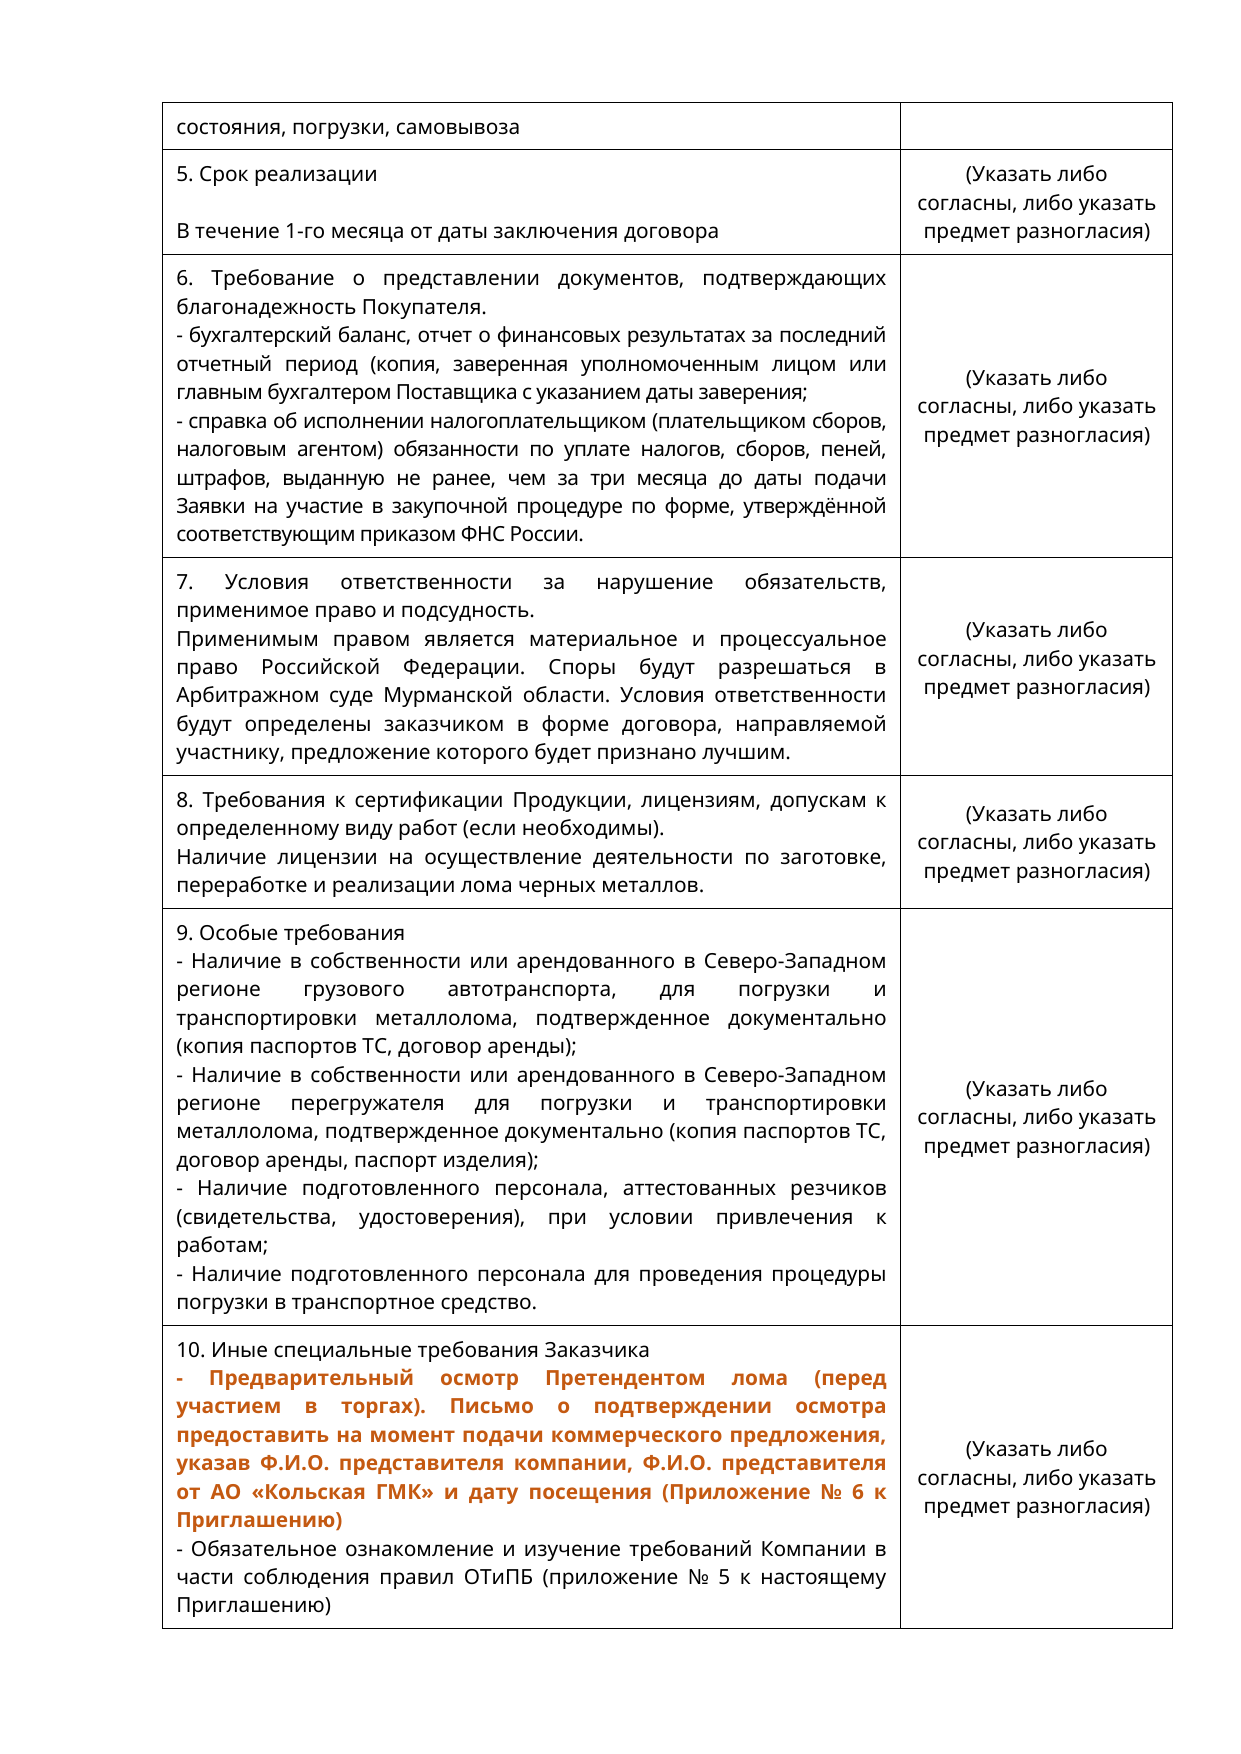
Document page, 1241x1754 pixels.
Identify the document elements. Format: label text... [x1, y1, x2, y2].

table_cell (Указать либо согласны, либо указать предмет разногласия) [901, 150, 1172, 253]
table_cell (Указать либо согласны, либо указать предмет разногласия) [901, 909, 1172, 1325]
table_cell (Указать либо согласны, либо указать предмет разногласия) [901, 255, 1172, 557]
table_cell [163, 103, 900, 149]
table_cell (Указать либо согласны, либо указать предмет разногласия) [901, 776, 1172, 908]
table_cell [901, 103, 1172, 149]
table_cell (Указать либо согласны, либо указать предмет разногласия) [901, 558, 1172, 775]
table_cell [901, 1326, 1172, 1628]
table_cell 6. Требование о представлении документов, подтверждающих благонадежность Покупателя. - бухгалтерский баланс, отчет о финансовых результатах за последний отчетный период (копия, заверенная уполномоченным лицом или главным бухгалтером Поставщика с указанием даты заверения; - справка об исполнении налогоплательщиком (плательщиком сборов, налоговым агентом) обязанности по уплате налогов, сборов, пеней, штрафов, выданную не ранее, чем за три месяца до даты подачи Заявки на участие в закупочной процедуре по форме, утверждённой соответствующим приказом ФНС России. [163, 255, 900, 557]
table_cell 10. Иные специальные требования Заказчика - Предварительный осмотр Претендентом лома (перед участием в торгах). Письмо о подтверждении осмотра предоставить на момент подачи коммерческого предложения, указав Ф.И.О. представителя компании, Ф.И.О. представителя от АО «Кольская ГМК» и дату посещения (Приложение № 6 к Приглашению) - Обязательное ознакомление и изучение требований Компании в части соблюдения правил ОТиПБ (приложение № 5 к настоящему Приглашению) [163, 1326, 900, 1628]
table_cell 8. Требования к сертификации Продукции, лицензиям, допускам к определенному виду работ (если необходимы). Наличие лицензии на осуществление деятельности по заготовке, переработке и реализации лома черных металлов. [163, 776, 900, 908]
table_cell 7. Условия ответственности за нарушение обязательств, применимое право и подсудность. Применимым правом является материальное и процессуальное право Российской Федерации. Споры будут разрешаться в Арбитражном суде Мурманской области. Условия ответственности будут определены заказчиком в форме договора, направляемой участнику, предложение которого будет признано лучшим. [163, 558, 900, 775]
table_cell 9. Особые требования - Наличие в собственности или арендованного в Северо-Западном регионе грузового автотранспорта, для погрузки и транспортировки металлолома, подтвержденное документально (копия паспортов ТС, договор аренды); - Наличие в собственности или арендованного в Северо-Западном регионе перегружателя для погрузки и транспортировки металлолома, подтвержденное документально (копия паспортов ТС, договор аренды, паспорт изделия); - Наличие подготовленного персонала, аттестованных резчиков (свидетельства, удостоверения), при условии привлечения к работам; - Наличие подготовленного персонала для проведения процедуры погрузки в транспортное средство. [163, 909, 900, 1325]
table_cell 5. Срок реализации В течение 1-го месяца от даты заключения договора [163, 150, 900, 253]
